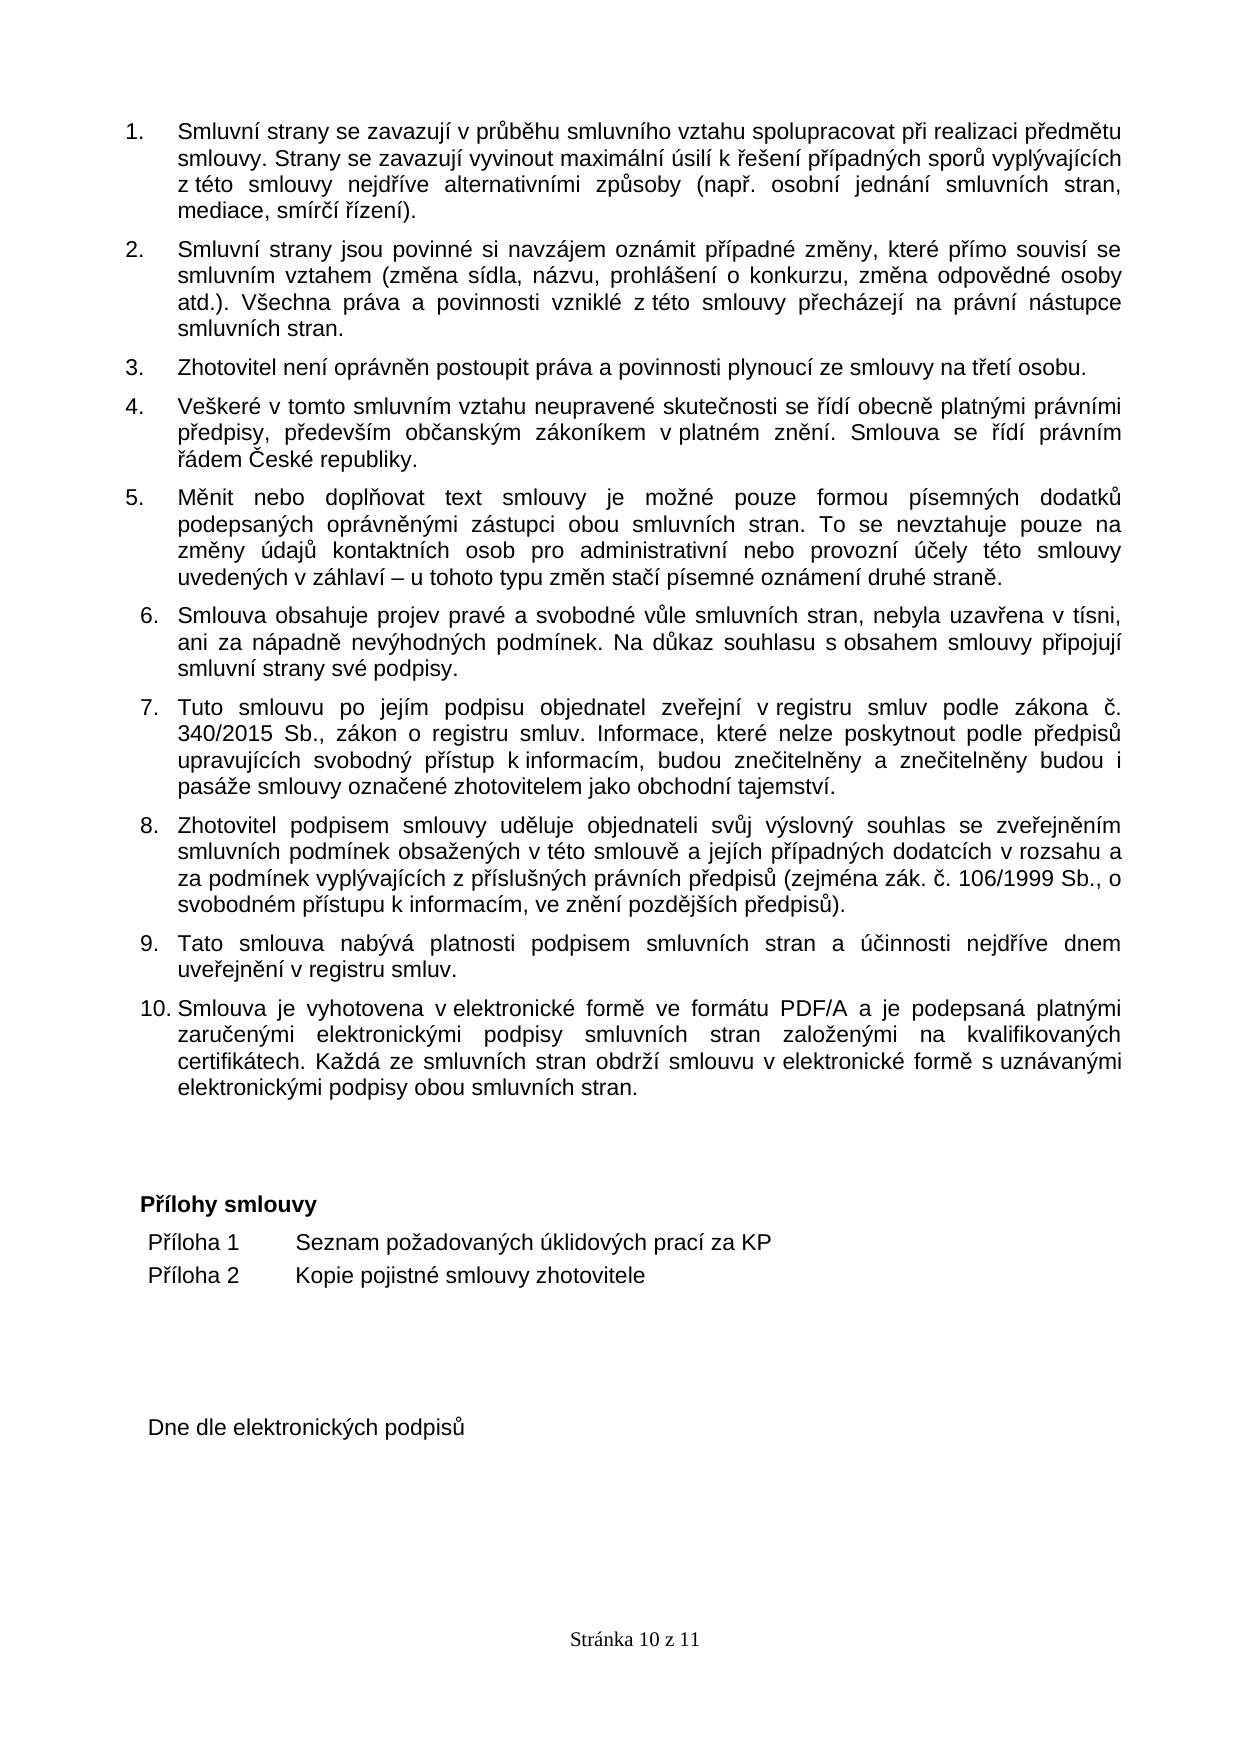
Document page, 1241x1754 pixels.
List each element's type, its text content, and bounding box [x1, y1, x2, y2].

list Zhotovitel není oprávněn postoupit práva a povinnosti plynoucí ze smlouvy na třetí osobu. [125, 354, 1122, 380]
list Tato smlouva nabývá platnosti podpisem smluvních stran a účinnosti nejdříve dnem uveřejnění v registru smluv. [140, 930, 1122, 982]
text Příloha 1 Seznam požadovaných úklidových prací za KP [148, 1229, 1122, 1256]
list Zhotovitel podpisem smlouvy uděluje objednateli svůj výslovný souhlas se zveřejněním smluvních podmínek obsažených v této smlouvě a jejích případných dodatcích v rozsahu a za podmínek vyplývajících z příslušných právních předpisů (zejména zák. č. 106/1999 Sb., o svobodném přístupu k informacím, ve znění pozdějších předpisů). [140, 812, 1122, 917]
list Smluvní strany jsou povinné si navzájem oznámit případné změny, které přímo souvisí se smluvním vztahem (změna sídla, názvu, prohlášení o konkurzu, změna odpovědné osoby atd.). Všechna práva a povinnosti vzniklé z této smlouvy přecházejí na právní nástupce smluvních stran. [125, 236, 1122, 341]
list Měnit nebo doplňovat text smlouvy je možné pouze formou písemných dodatků podepsaných oprávněnými zástupci obou smluvních stran. To se nevztahuje pouze na změny údajů kontaktních osob pro administrativní nebo provozní účely této smlouvy uvedených v záhlaví – u tohoto typu změn stačí písemné oznámení druhé straně. [125, 484, 1122, 590]
text Dne dle elektronických podpisů [148, 1413, 1122, 1440]
list Smlouva obsahuje projev pravé a svobodné vůle smluvních stran, nebyla uzavřena v tísni, ani za nápadně nevýhodných podmínek. Na důkaz souhlasu s obsahem smlouvy připojují smluvní strany své podpisy. [140, 602, 1122, 681]
text Příloha 2 Kopie pojistné smlouvy zhotovitele [148, 1262, 1122, 1288]
list Smluvní strany se zavazují v průběhu smluvního vztahu spolupracovat při realizaci předmětu smlouvy. Strany se zavazují vyvinout maximální úsilí k řešení případných sporů vyplývajících z této smlouvy nejdříve alternativními způsoby (např. osobní jednání smluvních stran, mediace, smírčí řízení). [125, 118, 1122, 223]
list Smlouva je vyhotovena v elektronické formě ve formátu PDF/A a je podepsaná platnými zaručenými elektronickými podpisy smluvních stran založenými na kvalifikovaných certifikátech. Každá ze smluvních stran obdrží smlouvu v elektronické formě s uznávanými elektronickými podpisy obou smluvních stran. [140, 995, 1122, 1100]
text Přílohy smlouvy [140, 1191, 1122, 1217]
list Veškeré v tomto smluvním vztahu neupravené skutečnosti se řídí obecně platnými právními předpisy, především občanským zákoníkem v platném znění. Smlouva se řídí právním řádem České republiky. [125, 393, 1122, 472]
list Tuto smlouvu po jejím podpisu objednatel zveřejní v registru smluv podle zákona č. 340/2015 Sb., zákon o registru smluv. Informace, které nelze poskytnout podle předpisů upravujících svobodný přístup k informacím, budou znečitelněny a znečitelněny budou i pasáže smlouvy označené zhotovitelem jako obchodní tajemství. [140, 694, 1122, 799]
